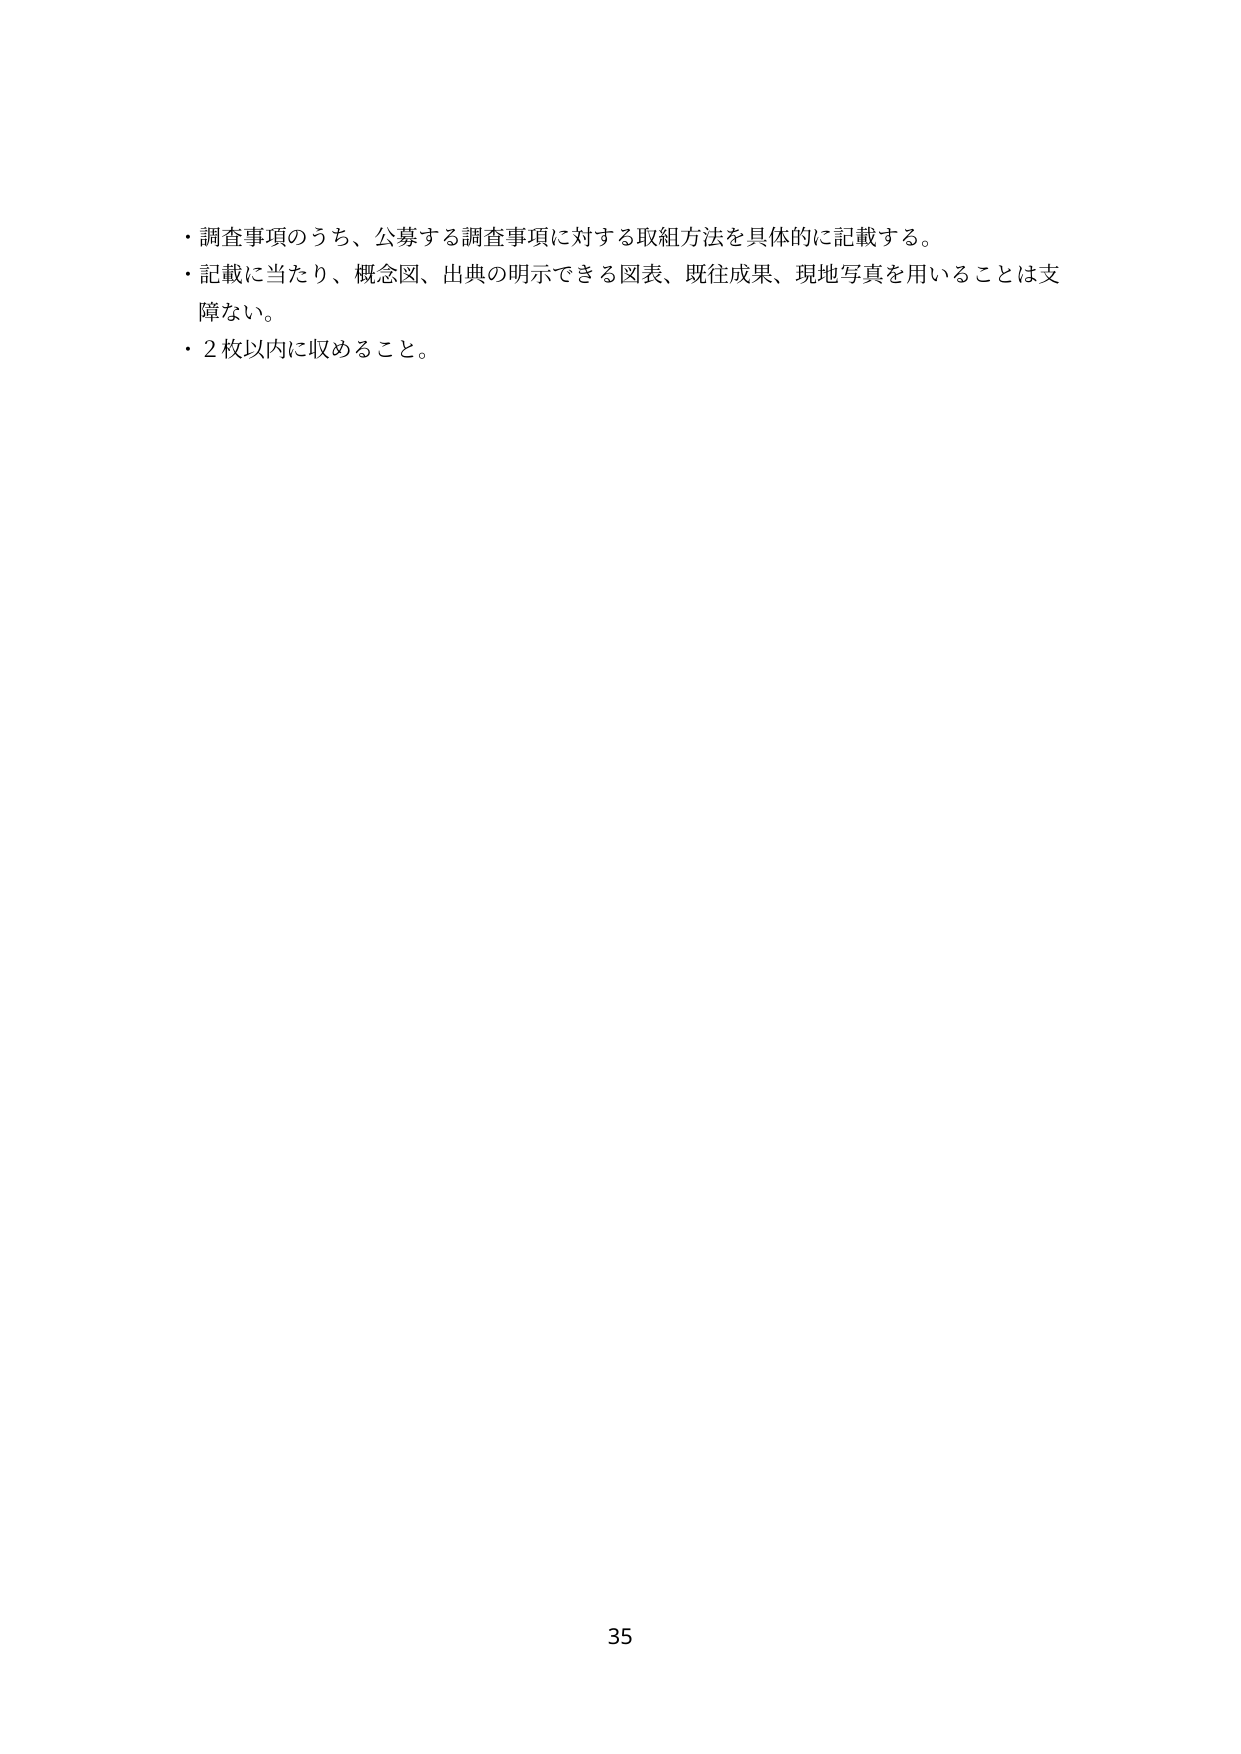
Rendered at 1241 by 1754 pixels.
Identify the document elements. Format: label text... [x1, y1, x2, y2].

text ・２枚以内に収めること。 [177, 329, 1063, 367]
text ・調査事項のうち、公募する調査事項に対する取組方法を具体的に記載する。 [177, 217, 1063, 254]
text ・記載に当たり、概念図、出典の明示できる図表、既往成果、現地写真を用いることは支障ない。 [177, 254, 1063, 329]
